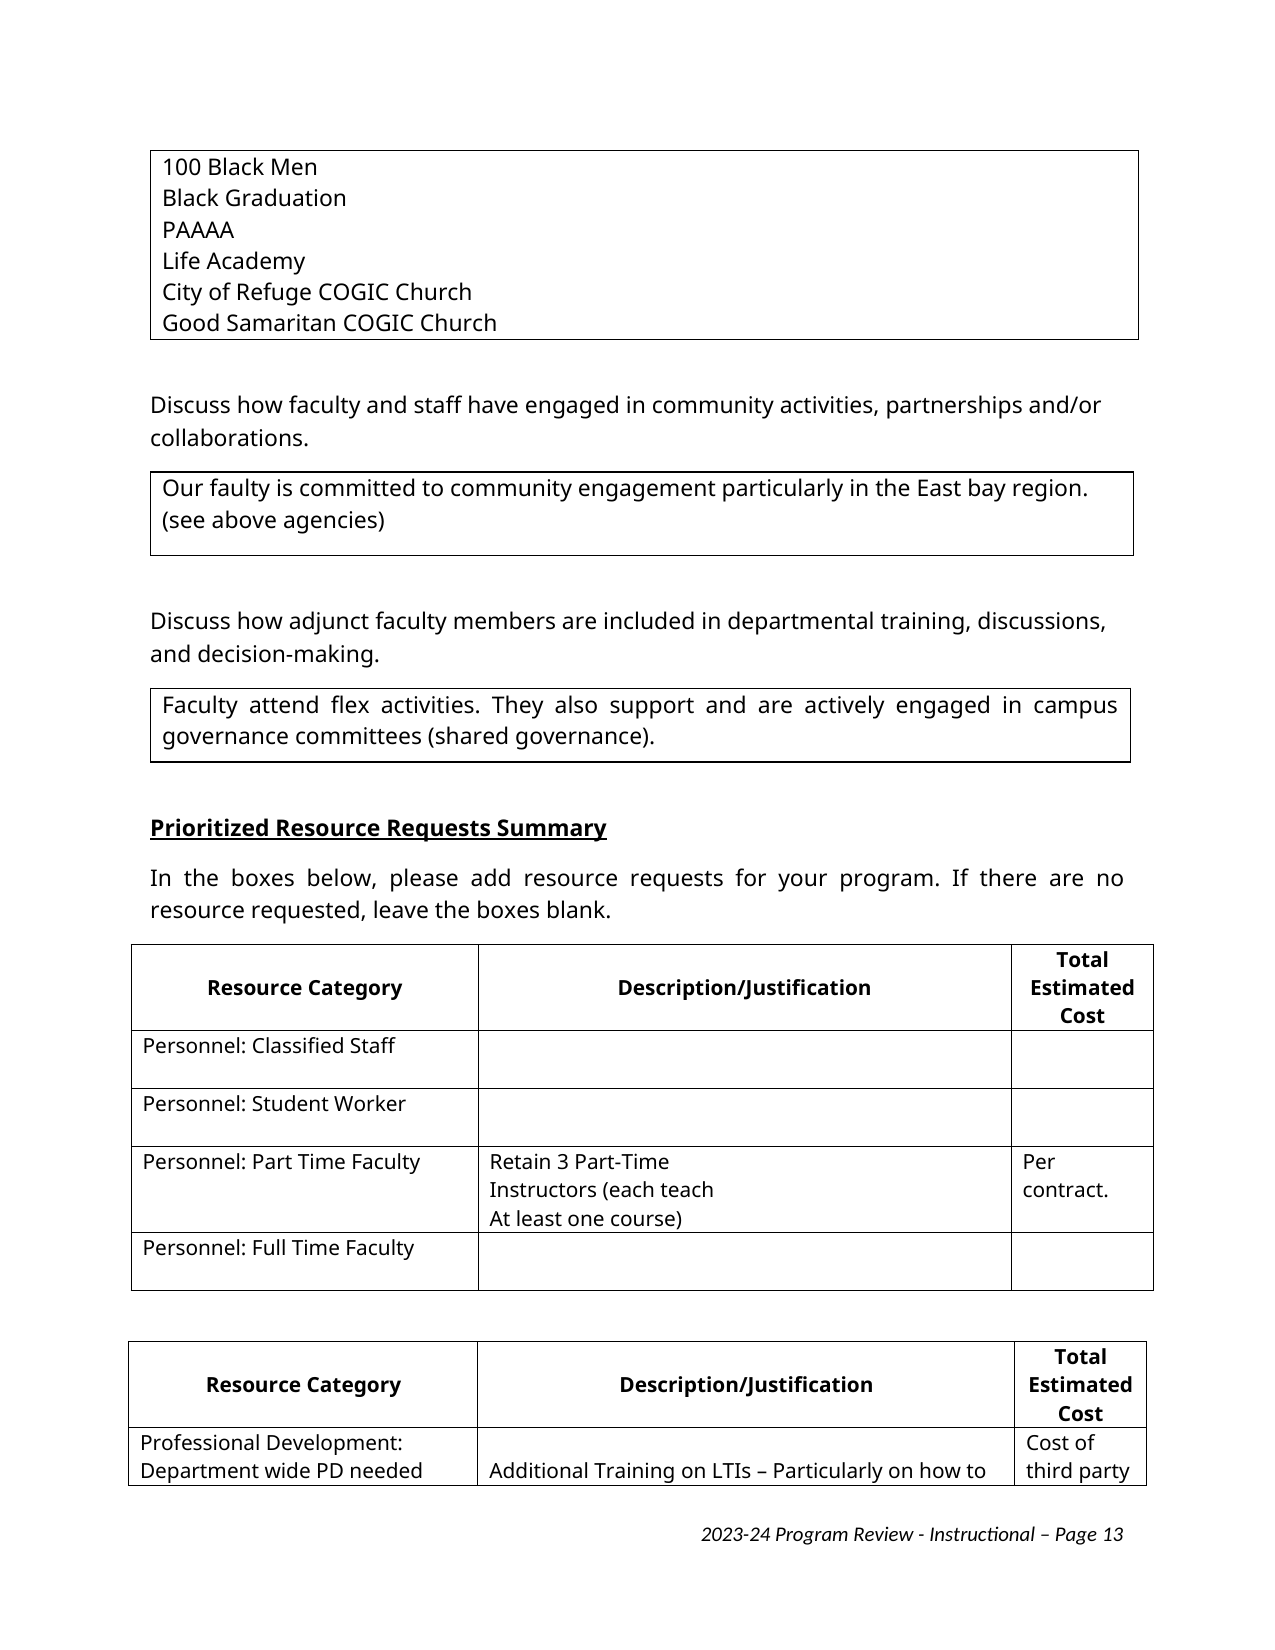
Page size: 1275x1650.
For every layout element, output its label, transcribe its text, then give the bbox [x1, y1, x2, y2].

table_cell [478, 1428, 1014, 1485]
text Discuss how adjunct faculty members are included in departmental training, discussions, and decision-making. [150, 605, 1125, 669]
table_header Our faulty is committed to community engagement particularly in the East bay region. (see above agencies) [151, 473, 1133, 555]
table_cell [1015, 1428, 1146, 1485]
table_cell Personnel: Part Time Faculty [132, 1147, 478, 1232]
table_cell [479, 1233, 1011, 1290]
table_header Description/Justification [479, 945, 1011, 1030]
table_header Resource Category [132, 945, 478, 1030]
table_cell Personnel: Classified Staff [132, 1031, 478, 1088]
table_cell [1012, 1233, 1153, 1290]
table_cell [1012, 1031, 1153, 1088]
table_cell [479, 1089, 1011, 1146]
table_cell [479, 1031, 1011, 1088]
table_header Resource Category [129, 1342, 477, 1427]
text Prioritized Resource Requests Summary [150, 812, 1125, 843]
table_header Description/Justification [478, 1342, 1014, 1427]
table_cell Personnel: Full Time Faculty [132, 1233, 478, 1290]
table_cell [129, 1428, 477, 1485]
table_cell Personnel: Student Worker [132, 1089, 478, 1146]
table_header Total Estimated Cost [1015, 1342, 1146, 1427]
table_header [151, 151, 1138, 338]
text Discuss how faculty and staff have engaged in community activities, partnerships and/or collaborations. [150, 389, 1125, 453]
table_cell Retain 3 Part-Time Instructors (each teach At least one course) [479, 1147, 1011, 1232]
text In the boxes below, please add resource requests for your program. If there are no resource requested, leave the boxes blank. [150, 861, 1125, 926]
table_header Total Estimated Cost [1012, 945, 1153, 1030]
table_cell [1012, 1089, 1153, 1146]
table_header Faculty attend flex activities. They also support and are actively engaged in campus governance committees (shared governance). [151, 689, 1130, 761]
table_cell Per contract. [1012, 1147, 1153, 1232]
